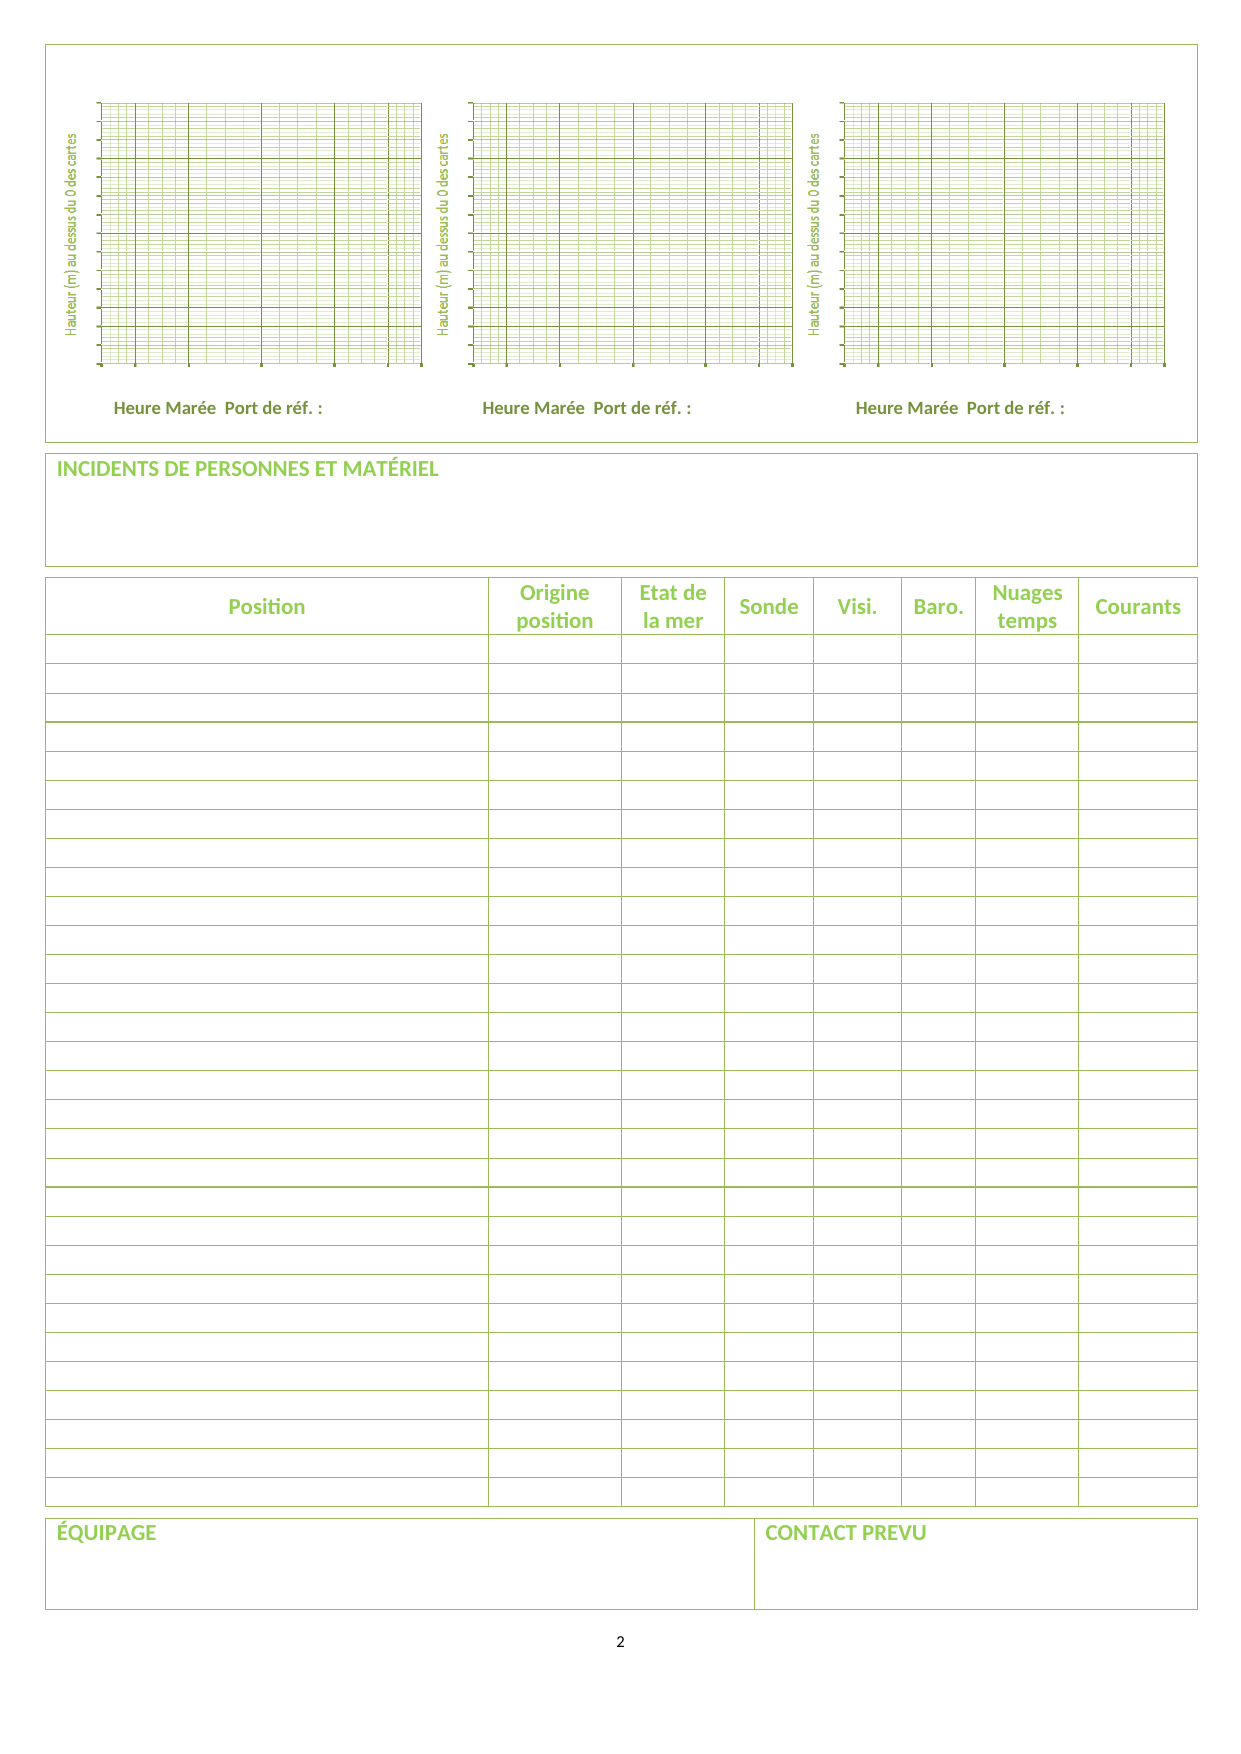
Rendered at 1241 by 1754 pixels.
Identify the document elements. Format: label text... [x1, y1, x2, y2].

table_header Courants [1079, 578, 1197, 634]
table_cell [1079, 1304, 1197, 1332]
table_cell [1079, 1333, 1197, 1361]
table_cell [725, 1246, 813, 1274]
table_cell [489, 694, 621, 721]
table_cell [622, 1449, 724, 1477]
table_cell [976, 1420, 1078, 1448]
table_cell [902, 1217, 975, 1244]
table_cell [1079, 897, 1197, 925]
table_cell [814, 1304, 901, 1332]
table_cell [902, 1275, 975, 1303]
table_cell [725, 1275, 813, 1303]
table_cell [902, 955, 975, 983]
table_cell [814, 897, 901, 925]
table_cell [725, 955, 813, 983]
table_cell [725, 1129, 813, 1157]
table_cell [725, 1100, 813, 1128]
table_cell [622, 1333, 724, 1361]
table_cell [622, 955, 724, 983]
table_cell [814, 1071, 901, 1099]
table_cell [1079, 781, 1197, 809]
table_cell [814, 1217, 901, 1244]
table_cell [1079, 1159, 1197, 1186]
table_cell [814, 1478, 901, 1506]
table_cell [976, 664, 1078, 692]
table_cell [902, 1420, 975, 1448]
table_cell [1079, 1420, 1197, 1448]
table_cell [976, 723, 1078, 751]
table_cell [622, 1159, 724, 1186]
table_cell [1079, 635, 1197, 663]
table_cell [489, 897, 621, 925]
table_cell [1079, 1129, 1197, 1157]
table_cell [1079, 1013, 1197, 1041]
table_cell [622, 752, 724, 779]
table_cell [489, 1071, 621, 1099]
table_cell [46, 1333, 488, 1361]
table_cell [725, 897, 813, 925]
table_cell [489, 1042, 621, 1070]
table_cell [725, 1071, 813, 1099]
table_cell [814, 810, 901, 838]
table_cell [976, 1391, 1078, 1419]
table_cell [902, 1391, 975, 1419]
table_cell [725, 694, 813, 721]
table_cell [902, 926, 975, 954]
table_cell [902, 1362, 975, 1390]
table_cell [902, 1246, 975, 1274]
table_cell [1079, 984, 1197, 1012]
table_cell [814, 1275, 901, 1303]
table_cell [489, 635, 621, 663]
table_cell [622, 1013, 724, 1041]
table_cell [814, 1159, 901, 1186]
table_cell [814, 723, 901, 751]
table_cell [46, 984, 488, 1012]
table_cell [814, 752, 901, 779]
table_cell [1079, 1449, 1197, 1477]
table_cell [489, 1217, 621, 1244]
table_cell [46, 1042, 488, 1070]
table_cell [1079, 1042, 1197, 1070]
table_cell [902, 1129, 975, 1157]
table_cell [622, 868, 724, 896]
table_cell [902, 1159, 975, 1186]
table_cell [725, 752, 813, 779]
table_cell [976, 1129, 1078, 1157]
table_cell [46, 1217, 488, 1244]
table_header Etat de la mer [622, 578, 724, 634]
table_cell [1079, 1362, 1197, 1390]
table_cell [46, 810, 488, 838]
table_cell [489, 664, 621, 692]
table_cell [622, 839, 724, 867]
table_cell [46, 781, 488, 809]
table_cell [489, 1478, 621, 1506]
table_cell [725, 1217, 813, 1244]
table_cell [622, 1100, 724, 1128]
table_cell [814, 635, 901, 663]
table_cell [976, 781, 1078, 809]
table_cell [725, 664, 813, 692]
table_cell [976, 984, 1078, 1012]
table_cell [976, 1217, 1078, 1244]
table_cell [489, 723, 621, 751]
table_cell [976, 1333, 1078, 1361]
table_cell [902, 1013, 975, 1041]
table_cell [622, 1246, 724, 1274]
table_cell [46, 1188, 488, 1216]
table_cell [902, 781, 975, 809]
table_cell [976, 1246, 1078, 1274]
table_cell [622, 1188, 724, 1216]
table_cell [814, 1391, 901, 1419]
table_cell [489, 1449, 621, 1477]
table_header Origine position [489, 578, 621, 634]
table_cell [622, 664, 724, 692]
table_cell [622, 1042, 724, 1070]
table_cell [902, 1042, 975, 1070]
table_cell [489, 1333, 621, 1361]
table_cell [902, 694, 975, 721]
table_cell [902, 1071, 975, 1099]
table_cell [46, 1391, 488, 1419]
table_cell [489, 810, 621, 838]
table_cell [46, 926, 488, 954]
table_cell [976, 1449, 1078, 1477]
table_cell [46, 868, 488, 896]
table_cell [46, 1275, 488, 1303]
table_cell [725, 868, 813, 896]
table_cell [489, 1420, 621, 1448]
table_cell [46, 1129, 488, 1157]
table_cell [46, 1071, 488, 1099]
table_cell [814, 781, 901, 809]
table_cell [489, 1275, 621, 1303]
table_cell [902, 1304, 975, 1332]
table_cell [976, 694, 1078, 721]
table_cell [725, 1159, 813, 1186]
table_cell [46, 897, 488, 925]
table_cell [46, 1013, 488, 1041]
table_cell [489, 1100, 621, 1128]
table_cell [622, 781, 724, 809]
table_cell [976, 839, 1078, 867]
table_cell [725, 635, 813, 663]
table_cell [489, 1246, 621, 1274]
table_cell [46, 664, 488, 692]
table_cell [976, 1304, 1078, 1332]
table_cell [1079, 868, 1197, 896]
table_cell [902, 664, 975, 692]
table_cell [46, 1304, 488, 1332]
table_cell [46, 723, 488, 751]
table_cell [725, 1420, 813, 1448]
table_cell [976, 1159, 1078, 1186]
table_cell [46, 1478, 488, 1506]
picture [57, 94, 1173, 393]
table_cell [902, 1100, 975, 1128]
table_cell [622, 1478, 724, 1506]
table_cell [725, 984, 813, 1012]
table_cell [902, 752, 975, 779]
table_cell [622, 1129, 724, 1157]
table_header ÉQUIPAGE [46, 1519, 754, 1609]
table_cell [902, 810, 975, 838]
table_cell [814, 1100, 901, 1128]
table_cell [622, 926, 724, 954]
table_cell [489, 868, 621, 896]
table_cell [1079, 926, 1197, 954]
table_cell [489, 781, 621, 809]
table_cell [725, 839, 813, 867]
table_cell [1079, 752, 1197, 779]
table_cell [902, 1188, 975, 1216]
table_cell [622, 694, 724, 721]
table_cell [976, 955, 1078, 983]
table_cell [46, 839, 488, 867]
table_cell [489, 1391, 621, 1419]
table_cell [902, 1333, 975, 1361]
table_cell [1079, 810, 1197, 838]
table_cell [976, 926, 1078, 954]
table_header CONTACT PREVU [755, 1519, 1197, 1609]
table_cell [489, 926, 621, 954]
table_cell [902, 984, 975, 1012]
table_cell [622, 723, 724, 751]
table_cell [46, 1246, 488, 1274]
table_cell [46, 694, 488, 721]
table_cell [902, 868, 975, 896]
table_cell [622, 897, 724, 925]
table_cell [1079, 1188, 1197, 1216]
table_cell [976, 810, 1078, 838]
table_cell [814, 1013, 901, 1041]
table_cell [814, 839, 901, 867]
table_cell [46, 1449, 488, 1477]
table_cell [814, 664, 901, 692]
table_cell [46, 1420, 488, 1448]
table_cell [902, 723, 975, 751]
table_cell [976, 1188, 1078, 1216]
table_cell [814, 1420, 901, 1448]
table_cell [976, 1478, 1078, 1506]
table_cell [622, 984, 724, 1012]
table_cell [622, 810, 724, 838]
table_cell [489, 1304, 621, 1332]
table_cell [725, 1478, 813, 1506]
table_cell [814, 1042, 901, 1070]
table_cell [1079, 1391, 1197, 1419]
table_cell [814, 1449, 901, 1477]
table_cell [1079, 1478, 1197, 1506]
table_cell [1079, 1246, 1197, 1274]
table_cell [976, 635, 1078, 663]
table_cell [1079, 723, 1197, 751]
table_cell [622, 1275, 724, 1303]
table_cell [725, 1042, 813, 1070]
table_cell [622, 635, 724, 663]
table_cell [814, 868, 901, 896]
table_header Position [46, 578, 488, 634]
table_cell [1079, 664, 1197, 692]
table_cell [902, 635, 975, 663]
table_cell [725, 1188, 813, 1216]
table_cell [976, 1362, 1078, 1390]
table_cell [46, 752, 488, 779]
table_cell [814, 1129, 901, 1157]
table_header Visi. [814, 578, 901, 634]
table_cell [622, 1362, 724, 1390]
table_cell [489, 839, 621, 867]
table_cell [976, 1013, 1078, 1041]
table_cell [725, 1013, 813, 1041]
table_cell [725, 926, 813, 954]
table_cell [814, 984, 901, 1012]
table_cell [902, 1449, 975, 1477]
table_cell [814, 1246, 901, 1274]
table_cell [489, 1362, 621, 1390]
table_header INCIDENTS DE PERSONNES ET MATÉRIEL [46, 454, 1197, 566]
table_cell [489, 1129, 621, 1157]
table_cell [902, 839, 975, 867]
table_cell [814, 1188, 901, 1216]
table_cell [46, 1362, 488, 1390]
table_cell [622, 1304, 724, 1332]
table_cell [976, 1071, 1078, 1099]
table_cell [46, 1100, 488, 1128]
table_cell [814, 1362, 901, 1390]
table_cell [46, 1159, 488, 1186]
table_cell [725, 1391, 813, 1419]
table_cell [725, 723, 813, 751]
table_cell [725, 1304, 813, 1332]
table_cell [1079, 955, 1197, 983]
table_cell [976, 868, 1078, 896]
table_cell [46, 45, 1197, 442]
table_cell [725, 781, 813, 809]
table_cell [622, 1391, 724, 1419]
table_cell [976, 752, 1078, 779]
table_cell [1079, 839, 1197, 867]
table_cell [814, 926, 901, 954]
table_cell [725, 810, 813, 838]
table_cell [976, 897, 1078, 925]
table_cell [622, 1217, 724, 1244]
table_cell [1079, 694, 1197, 721]
table_cell [814, 694, 901, 721]
table_cell [976, 1275, 1078, 1303]
table_cell [489, 752, 621, 779]
table_cell [976, 1100, 1078, 1128]
table_header Nuages temps [976, 578, 1078, 634]
table_cell [725, 1362, 813, 1390]
table_header Baro. [902, 578, 975, 634]
table_cell [725, 1449, 813, 1477]
table_cell [46, 955, 488, 983]
table_cell [1079, 1217, 1197, 1244]
table_cell [622, 1071, 724, 1099]
table_cell [46, 635, 488, 663]
table_cell [622, 1420, 724, 1448]
table_cell [902, 1478, 975, 1506]
table_cell [489, 984, 621, 1012]
table_cell [1079, 1100, 1197, 1128]
table_header Sonde [725, 578, 813, 634]
table_cell [1079, 1071, 1197, 1099]
table_cell [976, 1042, 1078, 1070]
table_cell [489, 1013, 621, 1041]
table_cell [814, 1333, 901, 1361]
table_cell [725, 1333, 813, 1361]
table_cell [489, 955, 621, 983]
table_cell [489, 1188, 621, 1216]
table_cell [489, 1159, 621, 1186]
table_cell [1079, 1275, 1197, 1303]
table_cell [902, 897, 975, 925]
table_cell [814, 955, 901, 983]
